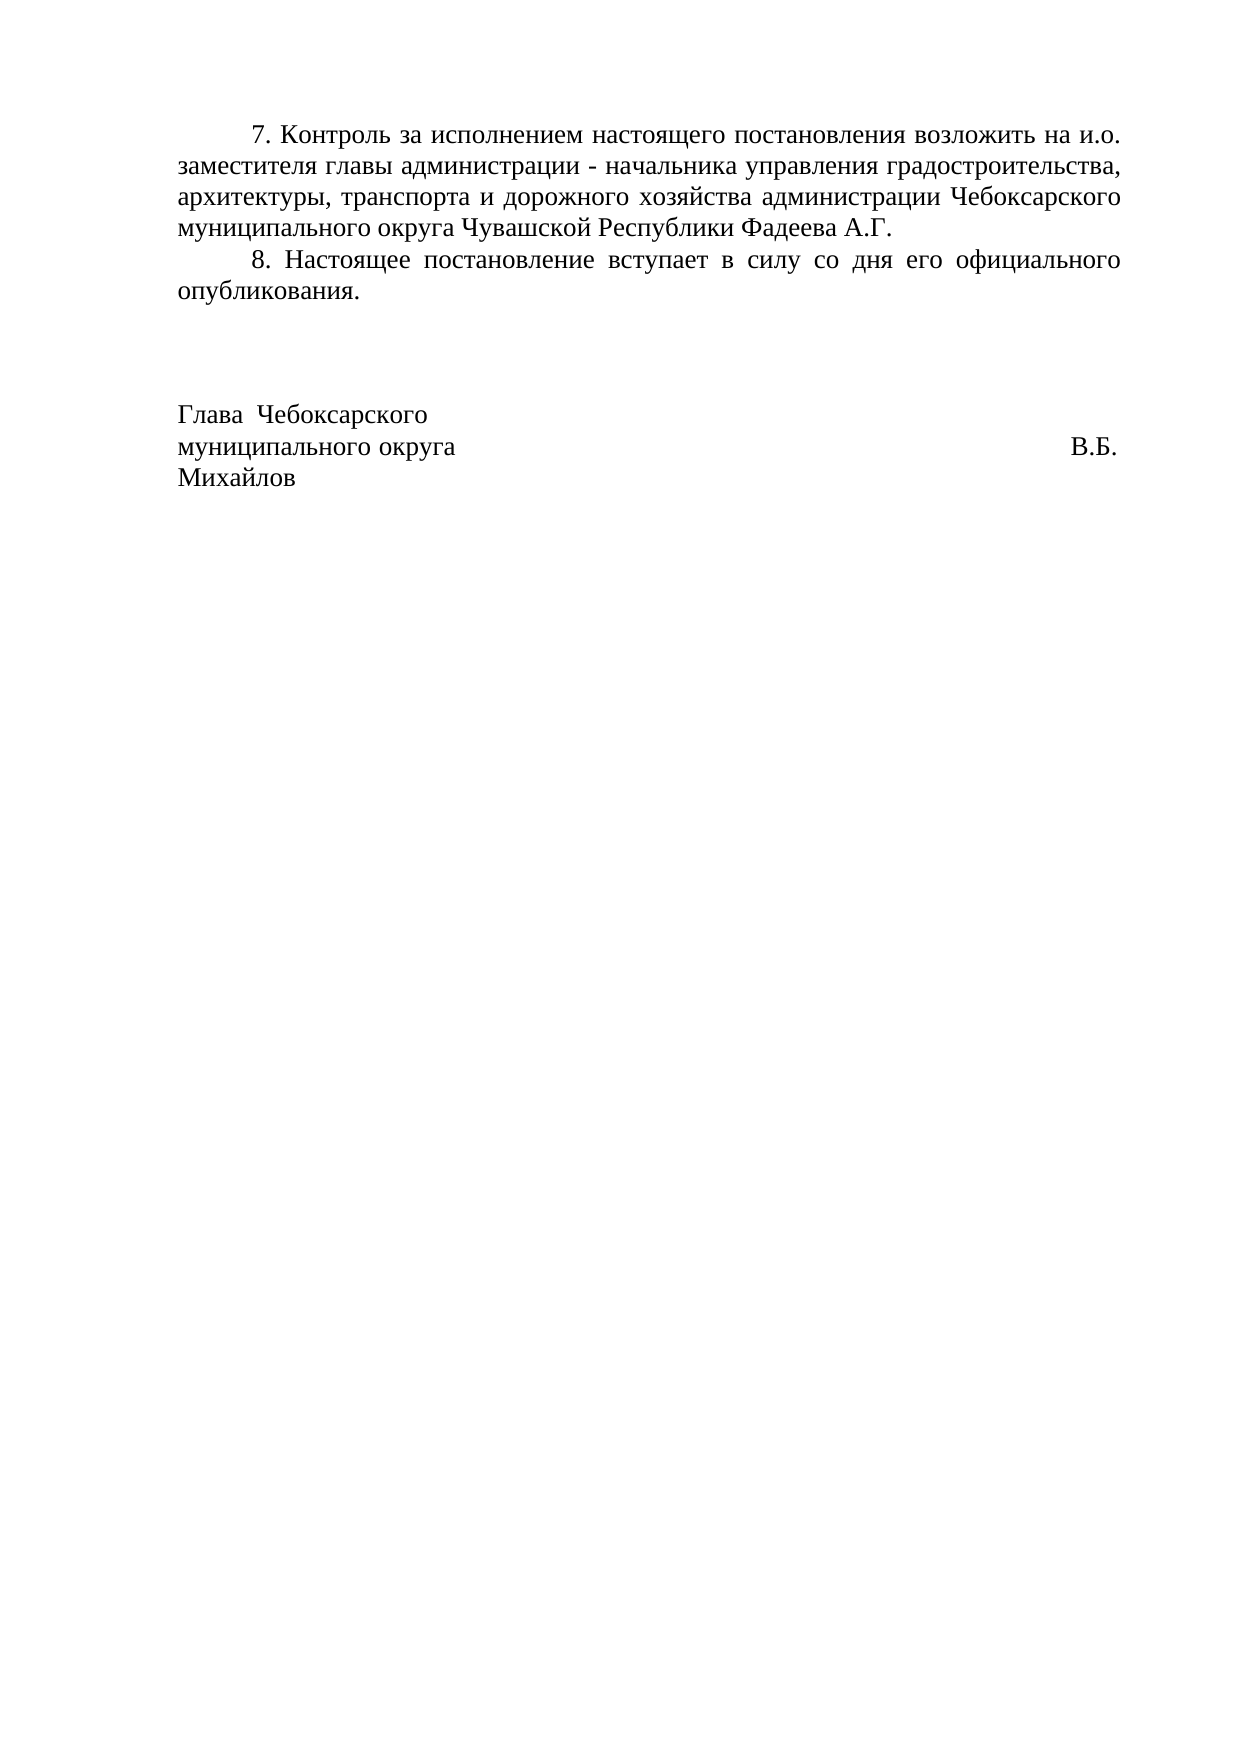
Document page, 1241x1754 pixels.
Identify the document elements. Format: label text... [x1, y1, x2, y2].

text муниципального округа В.Б. Михайлов [177, 429, 1122, 492]
text 7. Контроль за исполнением настоящего постановления возложить на и.о. заместителя главы администрации - начальника управления градостроительства, архитектуры, транспорта и дорожного хозяйства администрации Чебоксарского муниципального округа Чувашской Республики Фадеева А.Г. [177, 118, 1122, 243]
text 8. Настоящее постановление вступает в силу со дня его официального опубликования. [177, 243, 1122, 305]
text Глава Чебоксарского [177, 398, 1122, 429]
